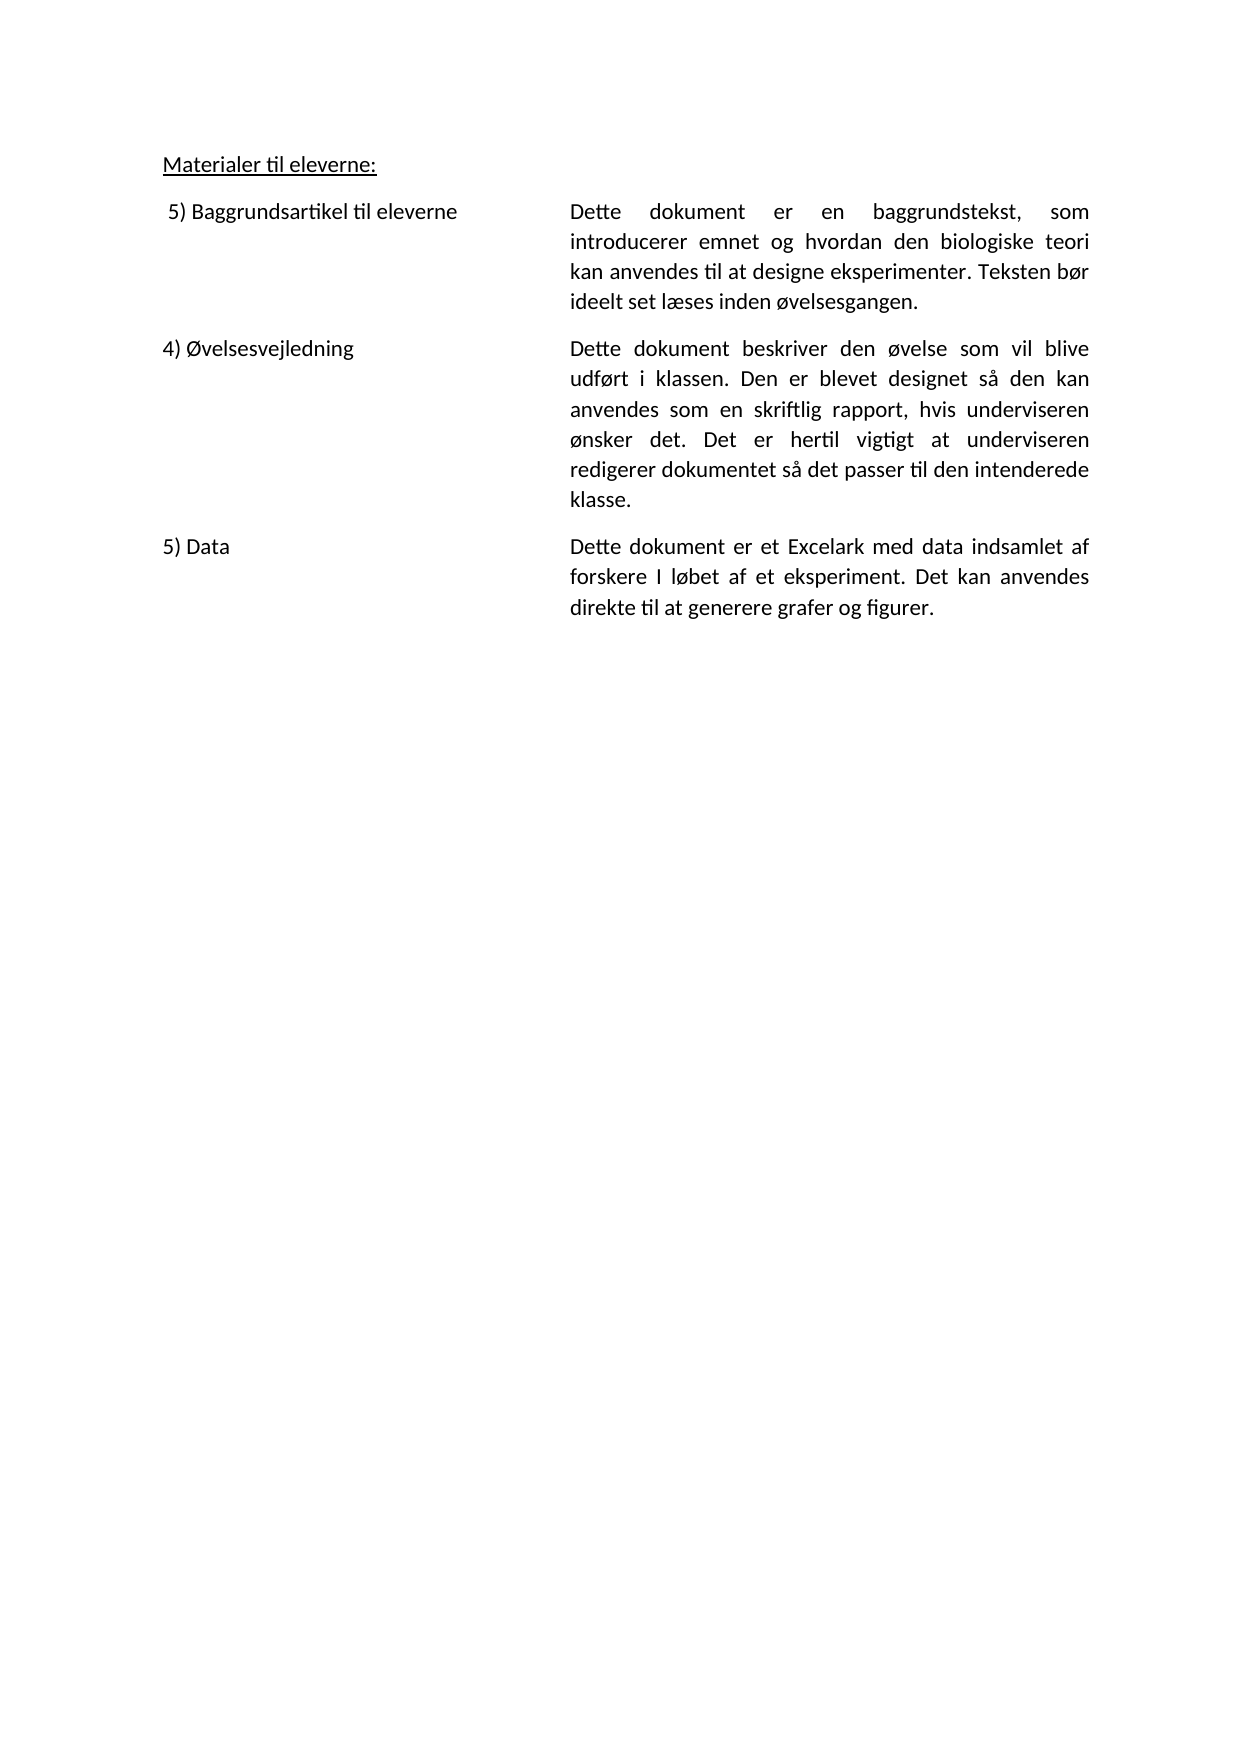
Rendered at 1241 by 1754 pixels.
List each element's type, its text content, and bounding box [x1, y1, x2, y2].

text 5) Baggrundsartikel til eleverne Dette dokument er en baggrundstekst, som introducerer emnet og hvordan den biologiske teori kan anvendes til at designe eksperimenter. Teksten bør ideelt set læses inden øvelsesgangen. [168, 197, 1090, 316]
text 4) Øvelsesvejledning Dette dokument beskriver den øvelse som vil blive udført i klassen. Den er blevet designet så den kan anvendes som en skriftlig rapport, hvis underviseren ønsker det. Det er hertil vigtigt at underviseren redigerer dokumentet så det passer til den intenderede klasse. [162, 334, 1090, 513]
text Materialer til eleverne: [162, 150, 1090, 178]
text 5) Data Dette dokument er et Excelark med data indsamlet af forskere I løbet af et eksperiment. Det kan anvendes direkte til at generere grafer og figurer. [162, 532, 1090, 621]
